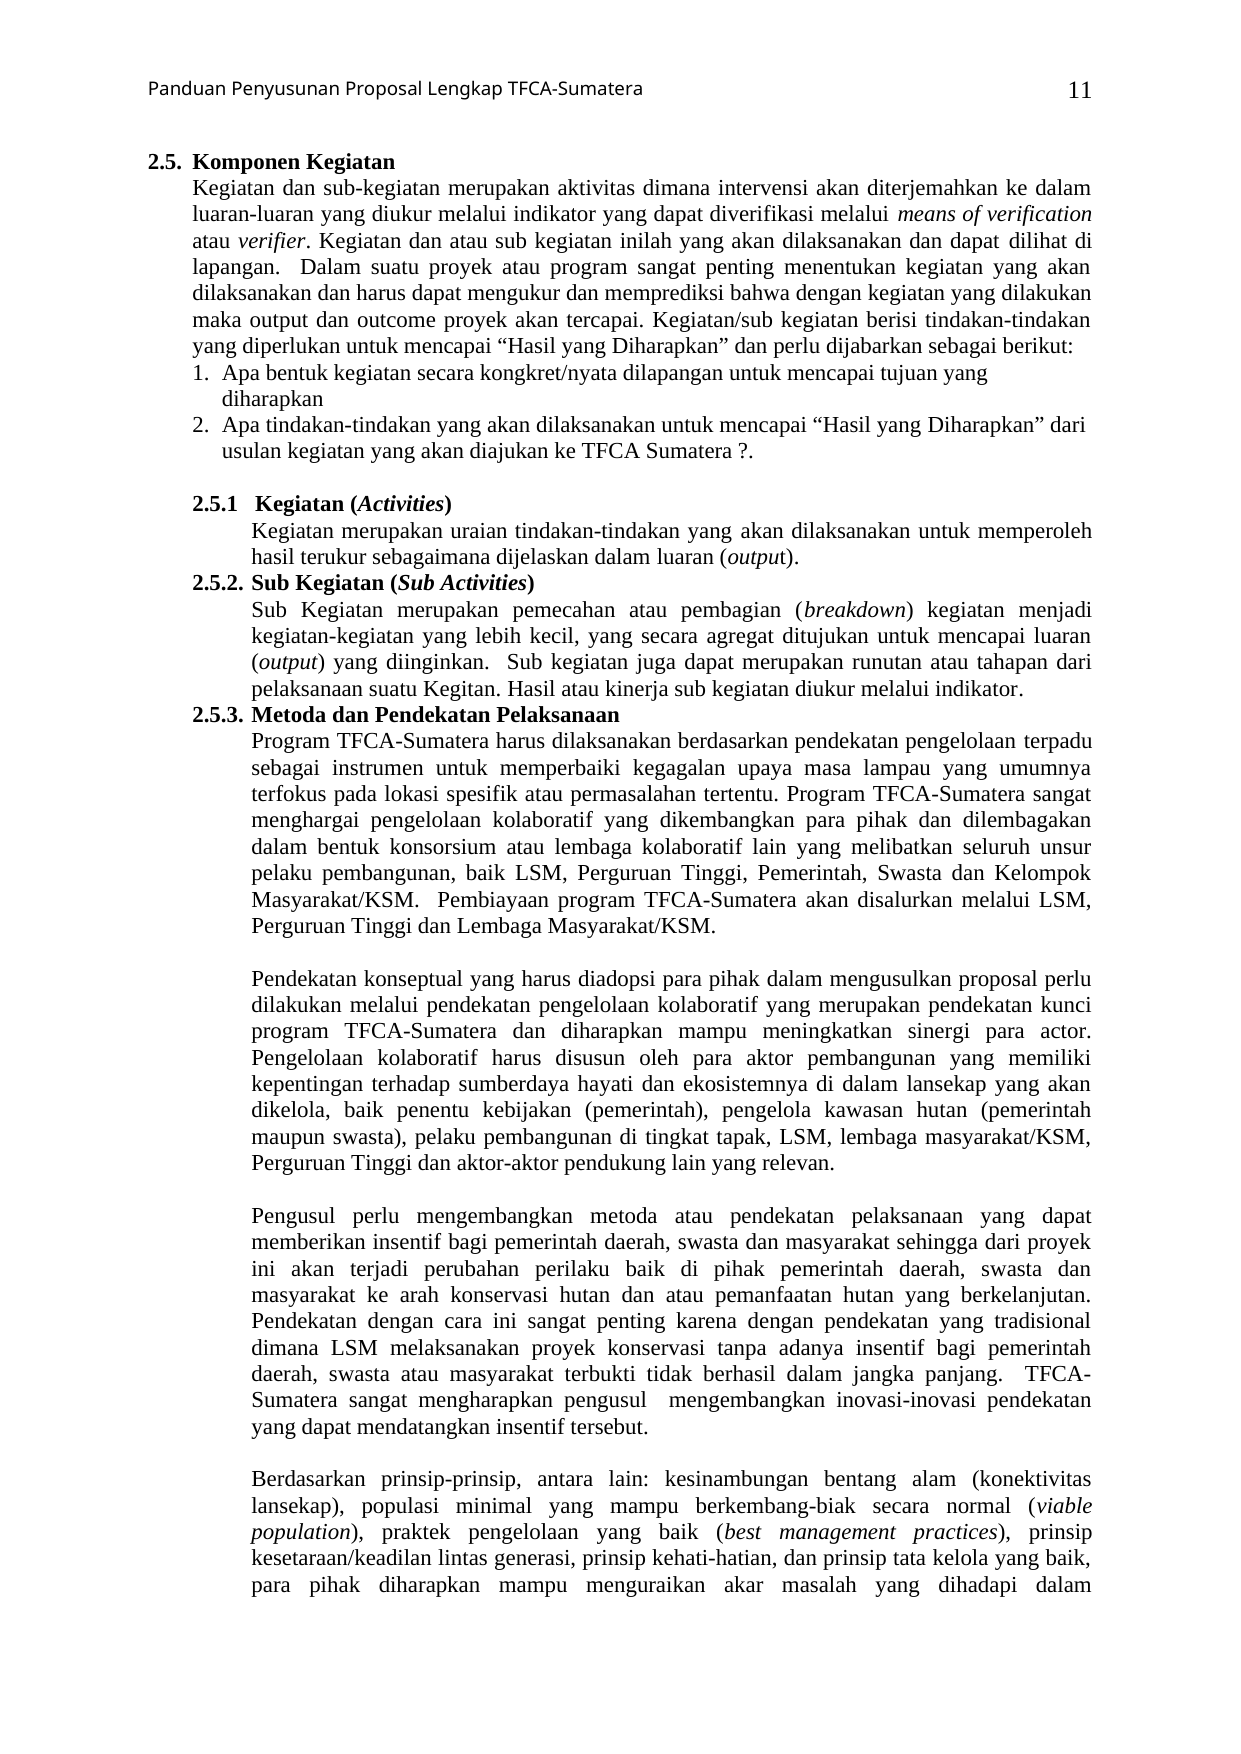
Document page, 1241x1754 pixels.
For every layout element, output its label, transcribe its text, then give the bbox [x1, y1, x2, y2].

list Program TFCA-Sumatera harus dilaksanakan berdasarkan pendekatan pengelolaan terpadu sebagai instrumen untuk memperbaiki kegagalan upaya masa lampau yang umumnya terfokus pada lokasi spesifik atau permasalahan tertentu. Program TFCA-Sumatera sangat menghargai pengelolaan kolaboratif yang dikembangkan para pihak dan dilembagakan dalam bentuk konsorsium atau lembaga kolaboratif lain yang melibatkan seluruh unsur pelaku pembangunan, baik LSM, Perguruan Tinggi, Pemerintah, Swasta dan Kelompok Masyarakat/KSM. Pembiayaan program TFCA-Sumatera akan disalurkan melalui LSM, Perguruan Tinggi dan Lembaga Masyarakat/KSM. [251, 727, 1092, 938]
list Pendekatan konseptual yang harus diadopsi para pihak dalam mengusulkan proposal perlu dilakukan melalui pendekatan pengelolaan kolaboratif yang merupakan pendekatan kunci program TFCA-Sumatera dan diharapkan mampu meningkatkan sinergi para actor. Pengelolaan kolaboratif harus disusun oleh para aktor pembangunan yang memiliki kepentingan terhadap sumberdaya hayati dan ekosistemnya di dalam lansekap yang akan dikelola, baik penentu kebijakan (pemerintah), pengelola kawasan hutan (pemerintah maupun swasta), pelaku pembangunan di tingkat tapak, LSM, lembaga masyarakat/KSM, Perguruan Tinggi dan aktor-aktor pendukung lain yang relevan. [251, 965, 1092, 1176]
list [251, 1465, 1092, 1597]
list Kegiatan dan sub-kegiatan merupakan aktivitas dimana intervensi akan diterjemahkan ke dalam luaran-luaran yang diukur melalui indikator yang dapat diverifikasi melalui means of verification atau verifier. Kegiatan dan atau sub kegiatan inilah yang akan dilaksanakan dan dapat dilihat di lapangan. Dalam suatu proyek atau program sangat penting menentukan kegiatan yang akan dilaksanakan dan harus dapat mengukur dan memprediksi bahwa dengan kegiatan yang dilakukan maka output dan outcome proyek akan tercapai. Kegiatan/sub kegiatan berisi tindakan-tindakan yang diperlukan untuk mencapai “Hasil yang Diharapkan” dan perlu dijabarkan sebagai berikut: [148, 174, 1092, 358]
list Sub Kegiatan merupakan pemecahan atau pembagian (breakdown) kegiatan menjadi kegiatan-kegiatan yang lebih kecil, yang secara agregat ditujukan untuk mencapai luaran (output) yang diinginkan. Sub kegiatan juga dapat merupakan runutan atau tahapan dari pelaksanaan suatu Kegitan. Hasil atau kinerja sub kegiatan diukur melalui indikator. [251, 596, 1092, 701]
list 2.5. Komponen Kegiatan [148, 148, 1092, 174]
list 2.5.3. Metoda dan Pendekatan Pelaksanaan [192, 701, 1092, 727]
list Pengusul perlu mengembangkan metoda atau pendekatan pelaksanaan yang dapat memberikan insentif bagi pemerintah daerah, swasta dan masyarakat sehingga dari proyek ini akan terjadi perubahan perilaku baik di pihak pemerintah daerah, swasta dan masyarakat ke arah konservasi hutan dan atau pemanfaatan hutan yang berkelanjutan. Pendekatan dengan cara ini sangat penting karena dengan pendekatan yang tradisional dimana LSM melaksanakan proyek konservasi tanpa adanya insentif bagi pemerintah daerah, swasta atau masyarakat terbukti tidak berhasil dalam jangka panjang. TFCA-Sumatera sangat mengharapkan pengusul mengembangkan inovasi-inovasi pendekatan yang dapat mendatangkan insentif tersebut. [251, 1202, 1092, 1439]
list Apa tindakan-tindakan yang akan dilaksanakan untuk mencapai “Hasil yang Diharapkan” dari usulan kegiatan yang akan diajukan ke TFCA Sumatera ?. [192, 411, 1092, 464]
list 2.5.2. Sub Kegiatan (Sub Activities) [192, 569, 1092, 596]
list Apa bentuk kegiatan secara kongkret/nyata dilapangan untuk mencapai tujuan yang diharapkan [192, 358, 1092, 411]
list Kegiatan merupakan uraian tindakan-tindakan yang akan dilaksanakan untuk memperoleh hasil terukur sebagaimana dijelaskan dalam luaran (output). [251, 517, 1092, 569]
list 2.5.1 Kegiatan (Activities) [192, 490, 1092, 517]
